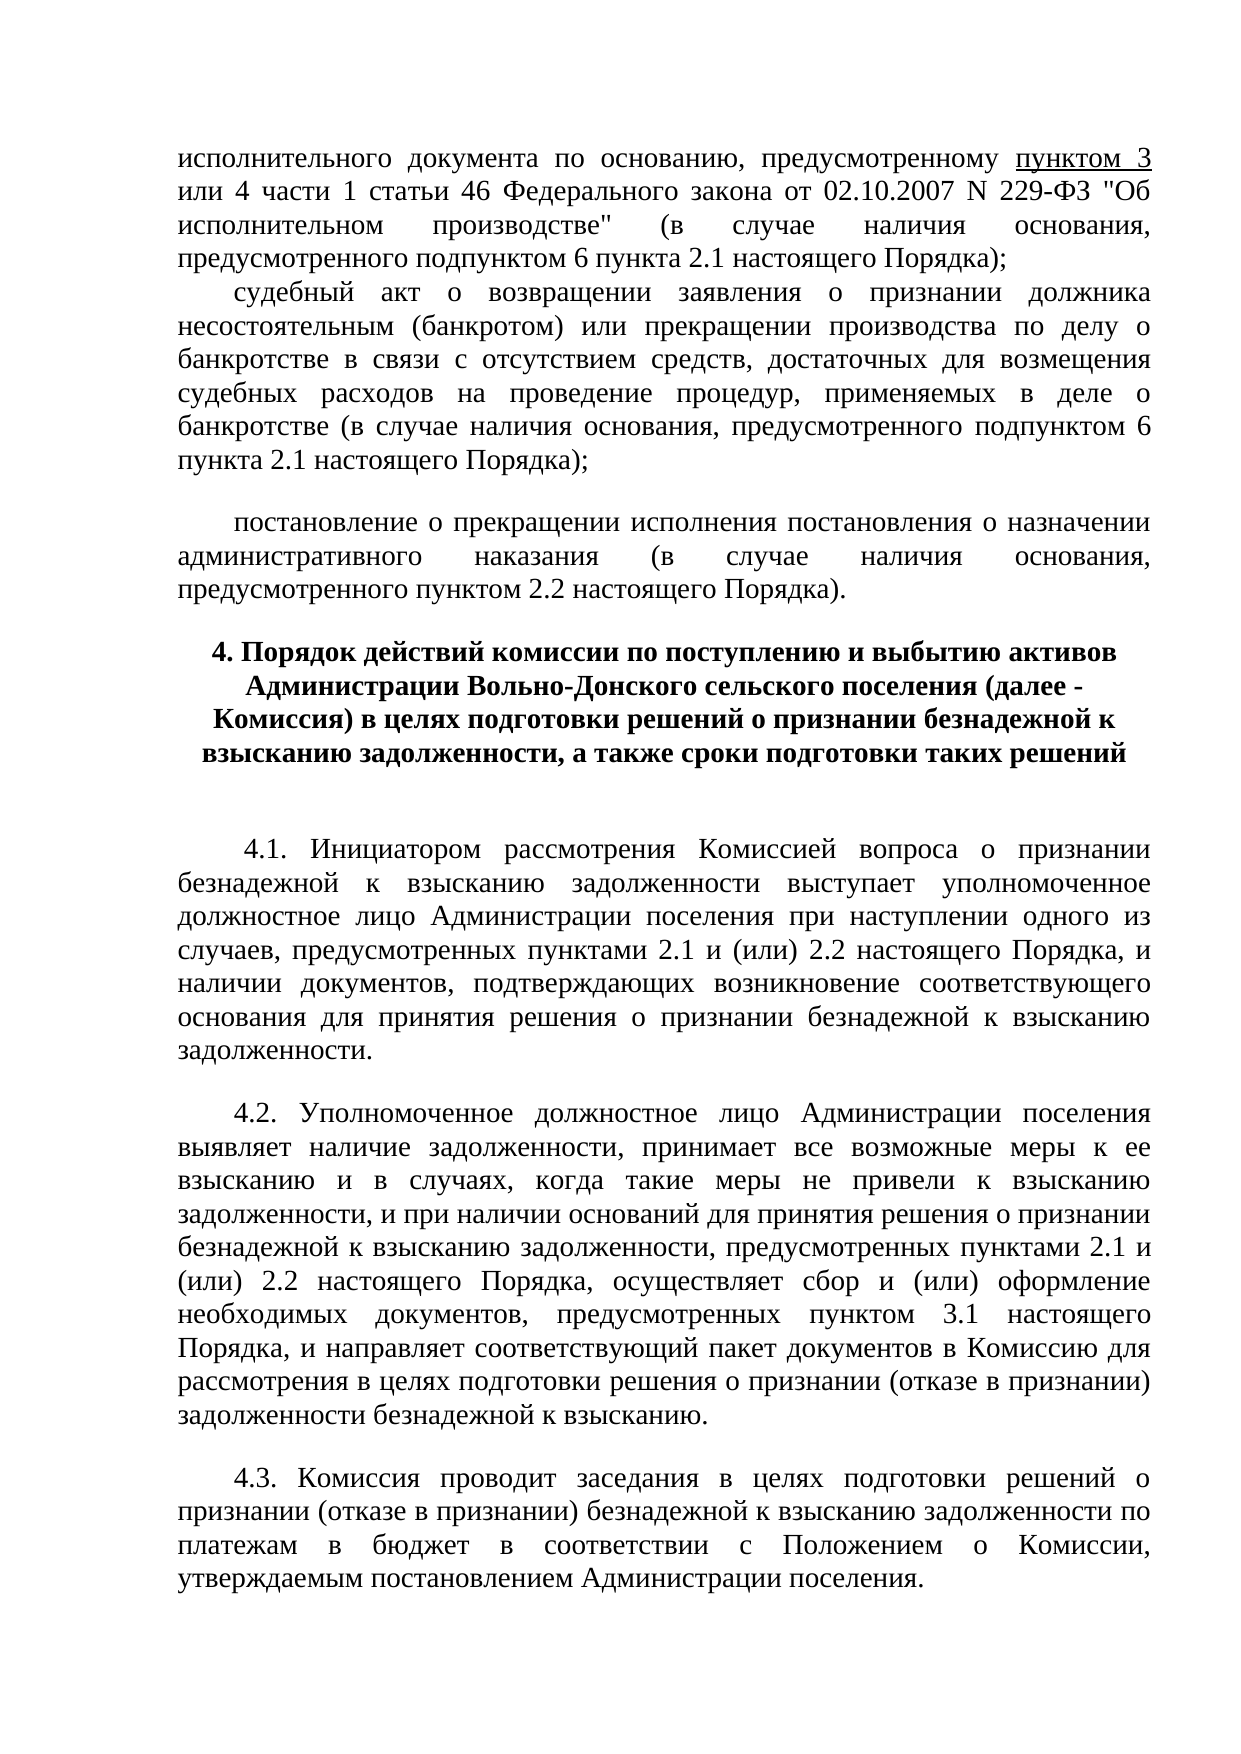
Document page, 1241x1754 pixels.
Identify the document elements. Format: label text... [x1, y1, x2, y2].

text постановление о прекращении исполнения постановления о назначении административного наказания (в случае наличия основания, предусмотренного пунктом 2.2 настоящего Порядка). [177, 504, 1152, 605]
text 4. Порядок действий комиссии по поступлению и выбытию активов Администрации Вольно-Донского сельского поселения (далее - Комиссия) в целях подготовки решений о признании безнадежной к взысканию задолженности, а также сроки подготовки таких решений [177, 634, 1152, 768]
text 4.2. Уполномоченное должностное лицо Администрации поселения выявляет наличие задолженности, принимает все возможные меры к ее взысканию и в случаях, когда такие меры не привели к взысканию задолженности, и при наличии оснований для принятия решения о признании безнадежной к взысканию задолженности, предусмотренных пунктами 2.1 и (или) 2.2 настоящего Порядка, осуществляет сбор и (или) оформление необходимых документов, предусмотренных пунктом 3.1 настоящего Порядка, и направляет соответствующий пакет документов в Комиссию для рассмотрения в целях подготовки решения о признании (отказе в признании) задолженности безнадежной к взысканию. [177, 1095, 1152, 1431]
text судебный акт о возвращении заявления о признании должника несостоятельным (банкротом) или прекращении производства по делу о банкротстве в связи с отсутствием средств, достаточных для возмещения судебных расходов на проведение процедур, применяемых в деле о банкротстве (в случае наличия основания, предусмотренного подпунктом 6 пункта 2.1 настоящего Порядка); [177, 274, 1152, 475]
text 4.1. Инициатором рассмотрения Комиссией вопроса о признании безнадежной к взысканию задолженности выступает уполномоченное должностное лицо Администрации поселения при наступлении одного из случаев, предусмотренных пунктами 2.1 и (или) 2.2 настоящего Порядка, и наличии документов, подтверждающих возникновение соответствующего основания для принятия решения о признании безнадежной к взысканию задолженности. [177, 831, 1152, 1066]
text 4.3. Комиссия проводит заседания в целях подготовки решений о признании (отказе в признании) безнадежной к взысканию задолженности по платежам в бюджет в соответствии с Положением о Комиссии, утверждаемым постановлением Администрации поселения. [177, 1460, 1152, 1594]
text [177, 140, 1152, 274]
